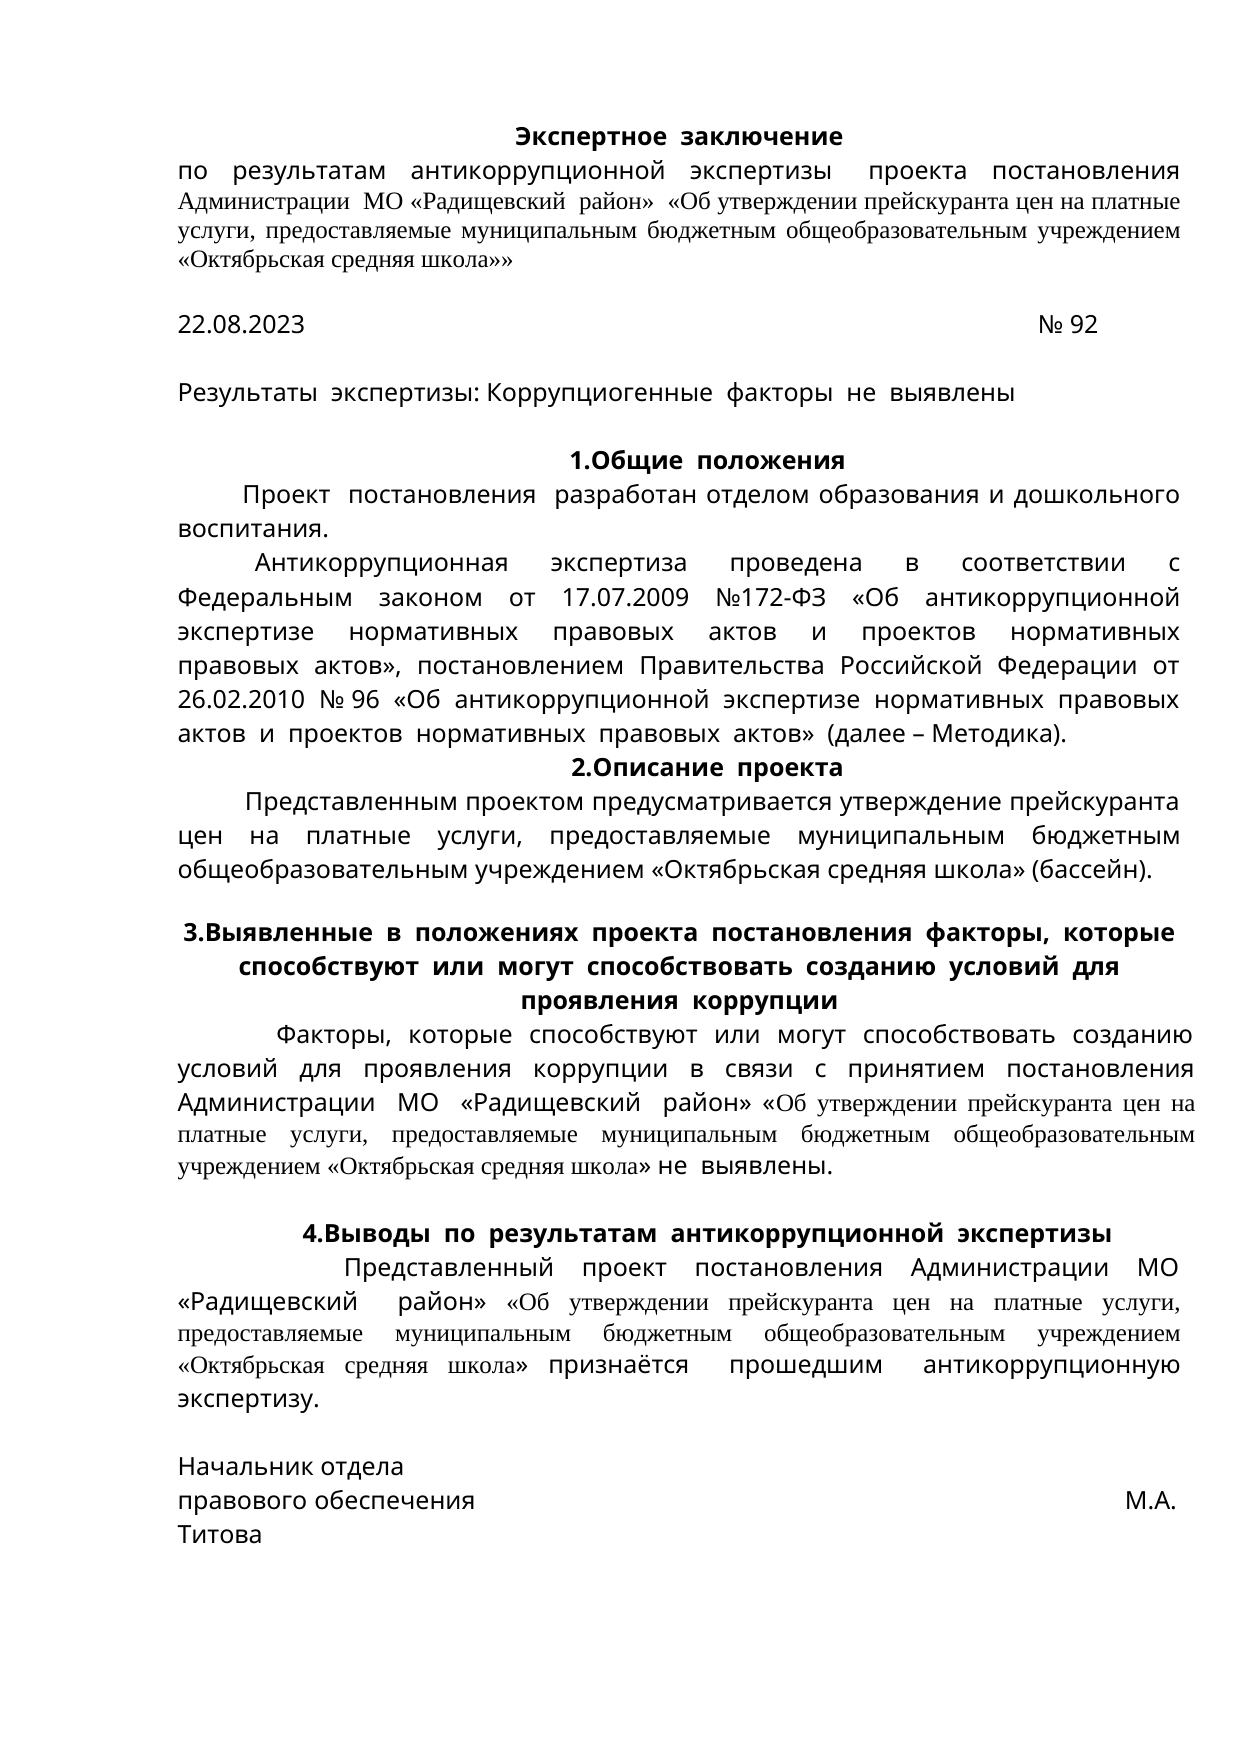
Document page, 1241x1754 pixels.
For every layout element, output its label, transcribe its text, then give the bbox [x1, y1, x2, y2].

text Проект постановления разработан отделом образования и дошкольного воспитания. [177, 477, 1181, 545]
text Представленный проект постановления Администрации МО «Радищевский район» «Об утверждении прейскуранта цен на платные услуги, предоставляемые муниципальным бюджетным общеобразовательным учреждением «Октябрьская средняя школа» признаётся прошедшим антикоррупционную экспертизу. [177, 1250, 1181, 1415]
text 22.08.2023 № 92 [177, 307, 1196, 341]
text 1.Общие положения [177, 443, 1181, 477]
text Факторы, которые способствуют или могут способствовать созданию условий для проявления коррупции в связи с принятием постановления Администрации МО «Радищевский район» «Об утверждении прейскуранта цен на платные услуги, предоставляемые муниципальным бюджетным общеобразовательным учреждением «Октябрьская средняя школа» не выявлены. [177, 1017, 1196, 1182]
text Результаты экспертизы: Коррупциогенные факторы не выявлены [177, 375, 1181, 409]
text правового обеспечения М.А. Титова [177, 1483, 1181, 1551]
text Начальник отдела [177, 1449, 1181, 1483]
text 4.Выводы по результатам антикоррупционной экспертизы [177, 1216, 1181, 1250]
text Экспертное заключение [177, 118, 1181, 152]
text Антикоррупционная экспертиза проведена в соответствии с Федеральным законом от 17.07.2009 №172-ФЗ «Об антикоррупционной экспертизе нормативных правовых актов и проектов нормативных правовых актов», постановлением Правительства Российской Федерации от 26.02.2010 № 96 «Об антикоррупционной экспертизе нормативных правовых актов и проектов нормативных правовых актов» (далее – Методика). [177, 545, 1181, 749]
text 3.Выявленные в положениях проекта постановления факторы, которые способствуют или могут способствовать созданию условий для проявления коррупции [177, 914, 1181, 1017]
text 2.Описание проекта [177, 749, 1181, 783]
text по результатам антикоррупционной экспертизы проекта постановления Администрации МО «Радищевский район» «Об утверждении прейскуранта цен на платные услуги, предоставляемые муниципальным бюджетным общеобразовательным учреждением «Октябрьская средняя школа»» [177, 152, 1181, 273]
text Представленным проектом предусматривается утверждение прейскуранта цен на платные услуги, предоставляемые муниципальным бюджетным общеобразовательным учреждением «Октябрьская средняя школа» (бассейн). [177, 783, 1181, 886]
